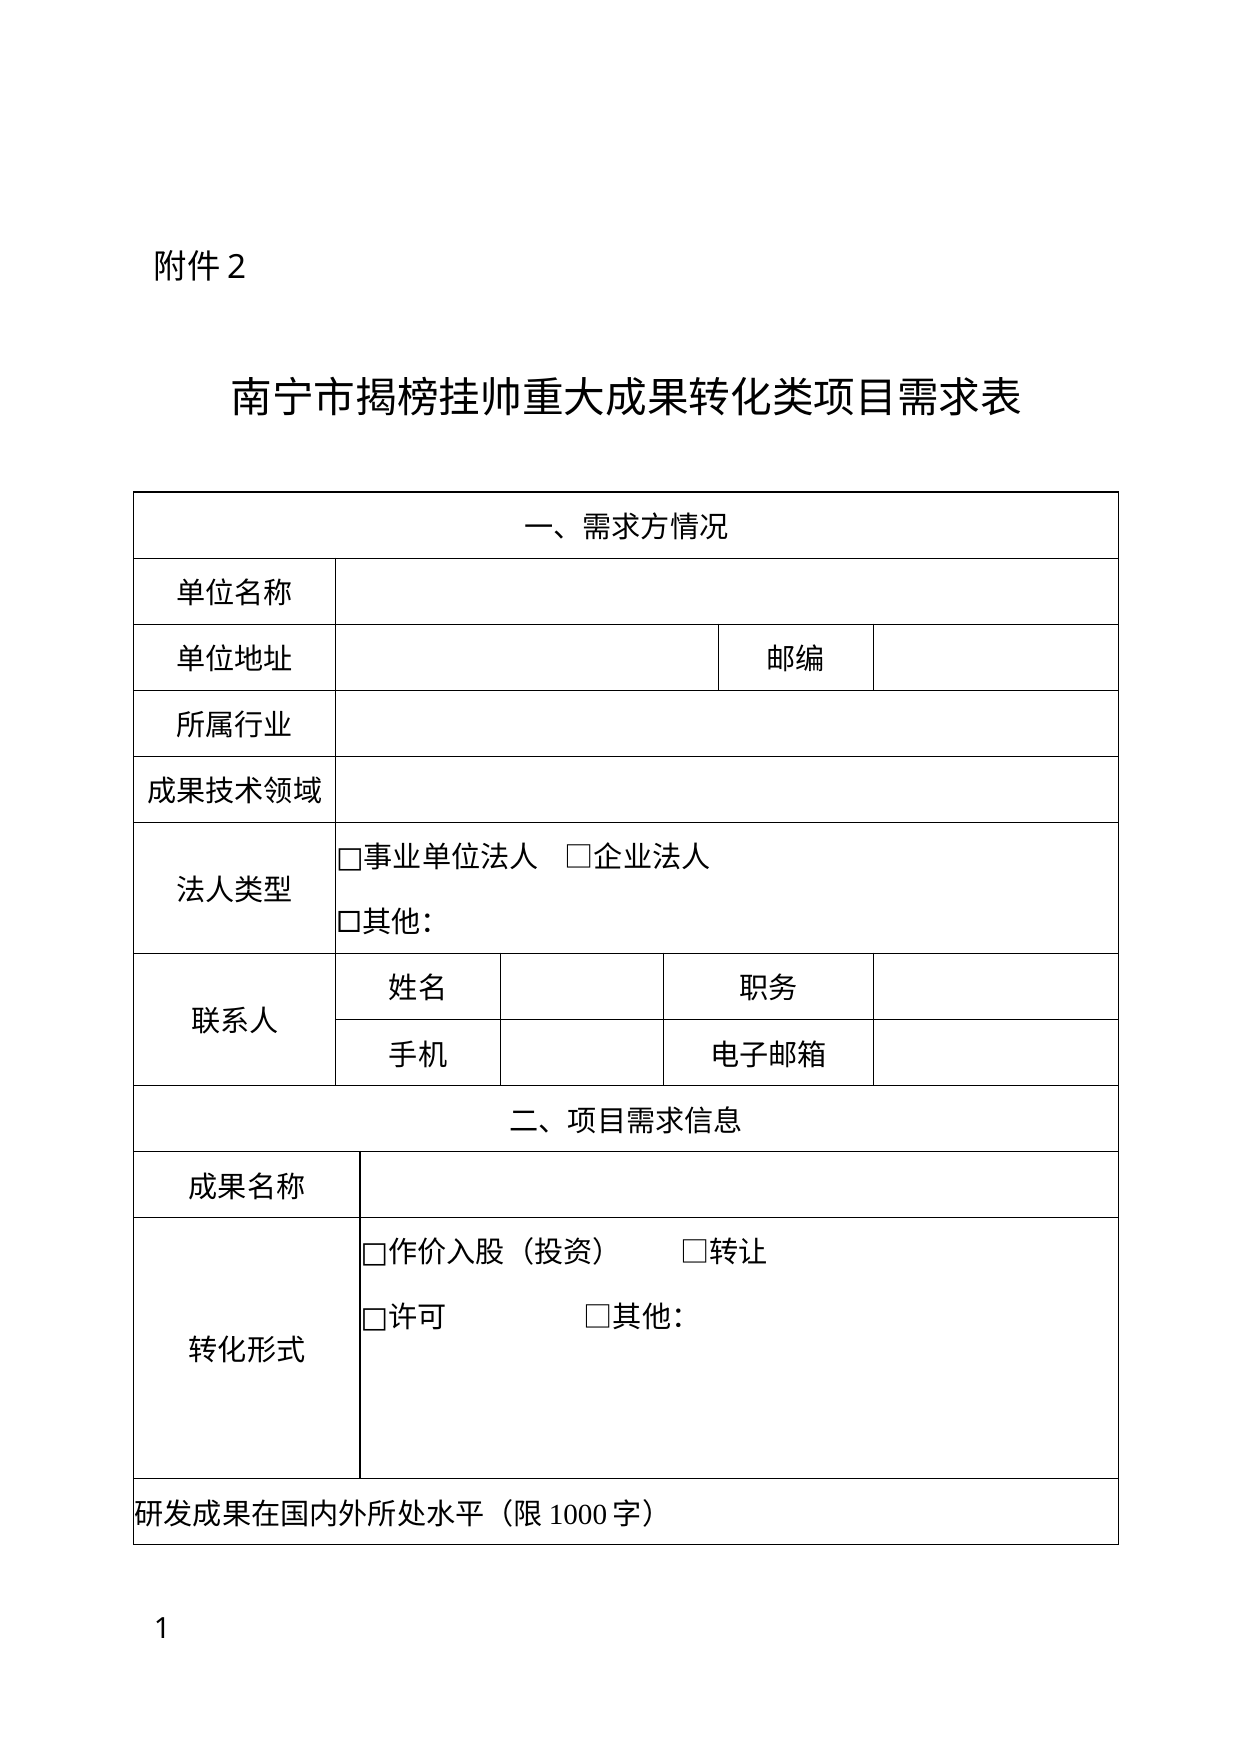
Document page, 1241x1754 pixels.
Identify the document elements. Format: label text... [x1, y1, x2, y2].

text 南宁市揭榜挂帅重大成果转化类项目需求表 [153, 361, 1098, 426]
table_cell 联系人 [134, 954, 335, 1085]
table_cell [501, 1020, 663, 1085]
table_cell [336, 559, 1118, 623]
table_cell [336, 691, 1118, 756]
table_cell 转化形式 [134, 1218, 359, 1478]
text 附件2 [153, 231, 1098, 296]
table_cell 成果技术领域 [134, 757, 335, 822]
table_cell 成果名称 [134, 1152, 359, 1217]
table_cell □作价入股（投资） □转让 □许可 □其他： [361, 1218, 1118, 1478]
table_cell 手机 [336, 1020, 500, 1085]
table_cell 姓名 [336, 954, 500, 1019]
table_cell 邮编 [719, 625, 873, 689]
table_cell 电子邮箱 [664, 1020, 873, 1085]
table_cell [134, 1479, 1118, 1544]
table_cell [336, 625, 718, 689]
table_cell 法人类型 [134, 823, 335, 953]
table_cell 单位地址 [134, 625, 335, 689]
table_cell [501, 954, 663, 1019]
table_cell 二、项目需求信息 [134, 1086, 1118, 1151]
table_cell 单位名称 [134, 559, 335, 623]
table_cell [361, 1152, 1118, 1217]
table_cell [874, 625, 1118, 689]
table_cell 职务 [664, 954, 873, 1019]
table_cell [336, 757, 1118, 822]
table_header 一、需求方情况 [134, 493, 1118, 557]
table_cell [874, 954, 1118, 1019]
table_cell 所属行业 [134, 691, 335, 756]
table_cell [874, 1020, 1118, 1085]
table_cell □事业单位法人 □企业法人 其他： [336, 823, 1118, 953]
